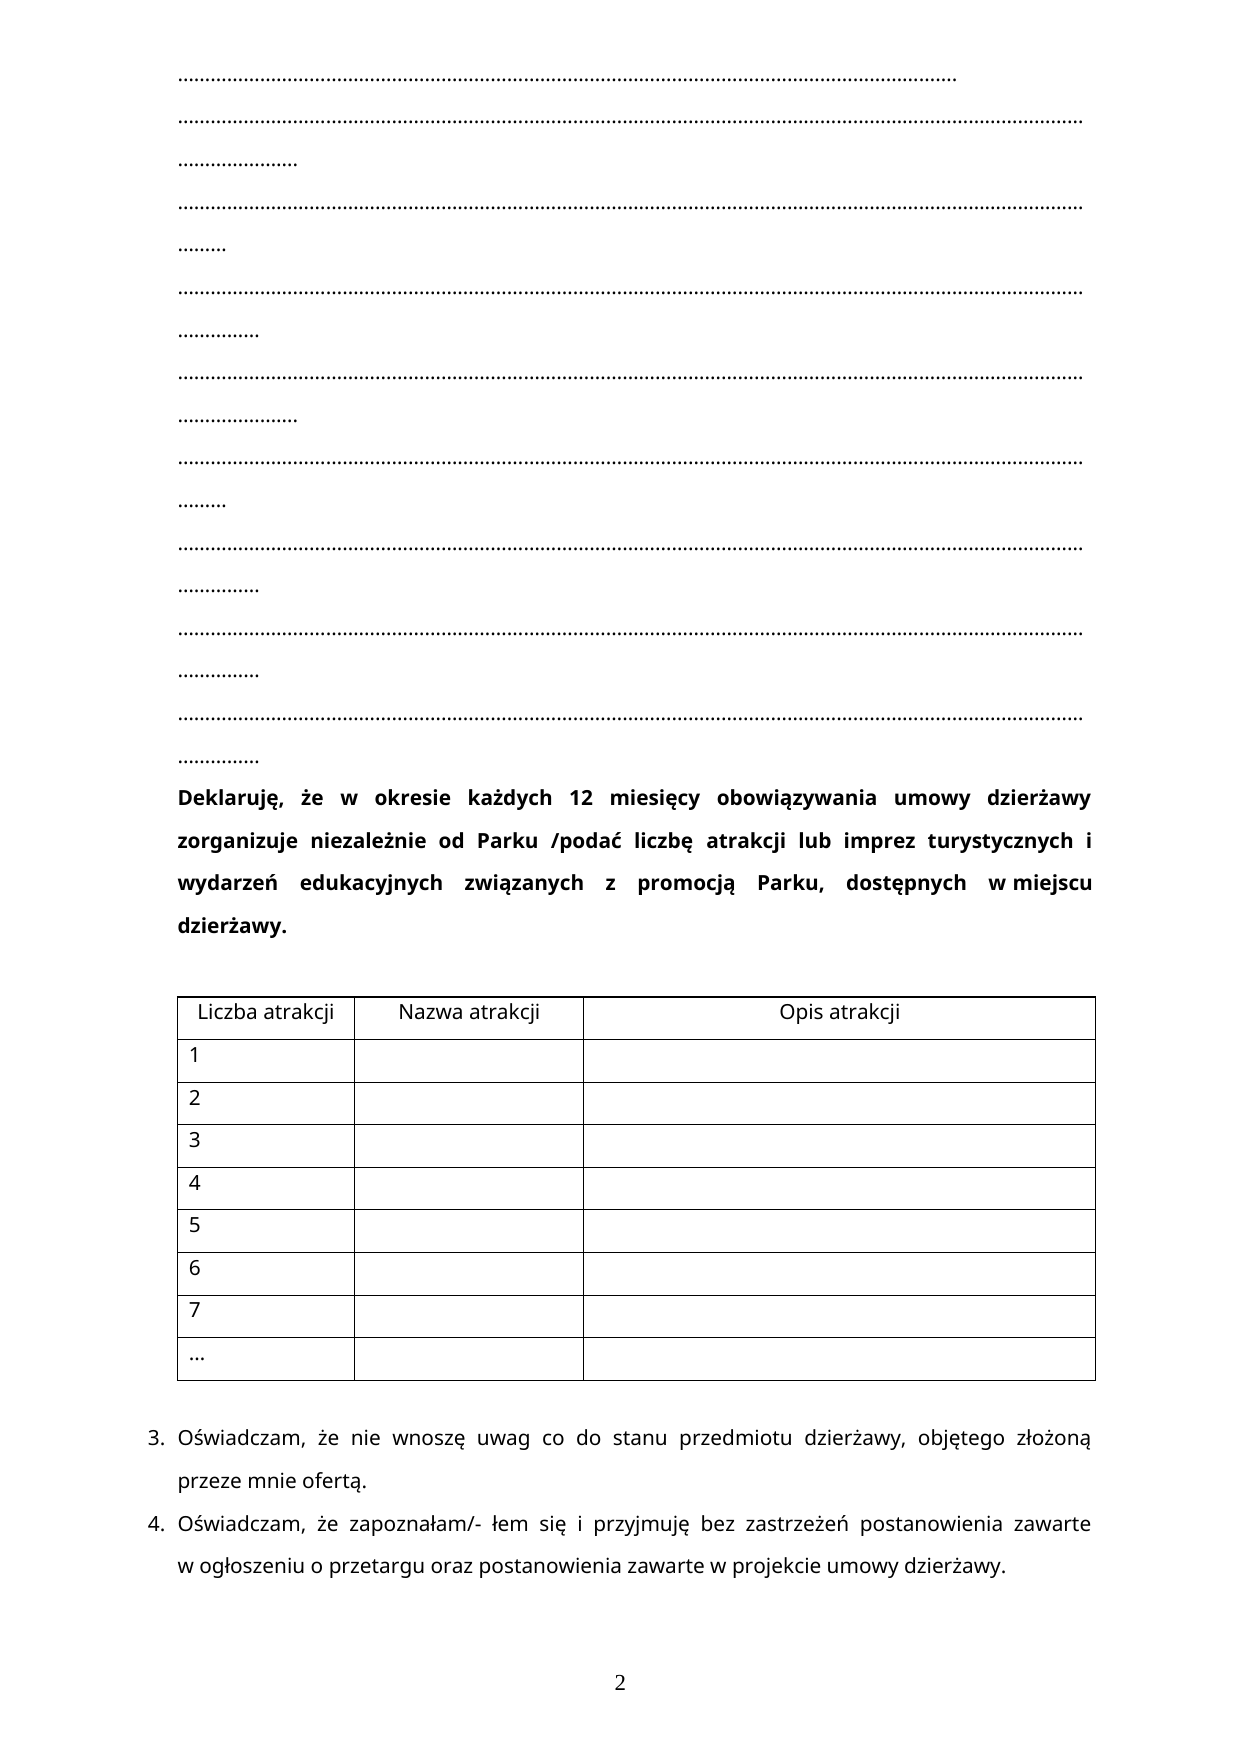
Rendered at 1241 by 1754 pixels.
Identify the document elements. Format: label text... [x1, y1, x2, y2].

text ……………………………………………………………………………………………………………………………………………………………… [177, 613, 1092, 684]
table_cell 7 [178, 1296, 354, 1337]
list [148, 59, 1092, 258]
table_cell [584, 1210, 1095, 1252]
table_cell [355, 1168, 583, 1209]
table_cell [355, 1253, 583, 1294]
table_cell 1 [178, 1040, 354, 1082]
table_cell [584, 1253, 1095, 1294]
table_cell [355, 1338, 583, 1380]
table_cell [355, 1125, 583, 1167]
table_cell 4 [178, 1168, 354, 1209]
list Oświadczam, że nie wnoszę uwag co do stanu przedmiotu dzierżawy, objętego złożoną przeze mnie ofertą. [148, 1423, 1092, 1494]
table_cell [584, 1296, 1095, 1337]
table_header Nazwa atrakcji [355, 998, 583, 1039]
text ……………………………………………………………………………………………………………………………………………………………… [177, 528, 1092, 599]
table_header Opis atrakcji [584, 998, 1095, 1039]
table_cell [355, 1040, 583, 1082]
text Deklaruję, że w okresie każdych 12 miesięcy obowiązywania umowy dzierżawy zorganizuje niezależnie od Parku /podać liczbę atrakcji lub imprez turystycznych i wydarzeń edukacyjnych związanych z promocją Parku, dostępnych w miejscu dzierżawy. [177, 783, 1092, 939]
table_header Liczba atrakcji [178, 998, 354, 1039]
table_cell [584, 1083, 1095, 1124]
table_cell [355, 1210, 583, 1252]
table_cell 2 [178, 1083, 354, 1124]
table_cell 5 [178, 1210, 354, 1252]
table_cell 3 [178, 1125, 354, 1167]
text ……………………………………………………………………………………………………………………………………………………………… [177, 272, 1092, 343]
table_cell [355, 1296, 583, 1337]
table_cell [355, 1083, 583, 1124]
list Oświadczam, że zapoznałam/- łem się i przyjmuję bez zastrzeżeń postanowienia zawarte w ogłoszeniu o przetargu oraz postanowienia zawarte w projekcie umowy dzierżawy. [148, 1509, 1092, 1580]
text ……………………………………………………………………………………………………………………………………………………………… [177, 698, 1092, 769]
table_cell [584, 1040, 1095, 1082]
table_cell 6 [178, 1253, 354, 1294]
table_cell [584, 1338, 1095, 1380]
table_cell [584, 1168, 1095, 1209]
text …………………………………………………………………………………………………………………………………………………………………….………………………………………………………………………………………………………………………………………………………… [177, 357, 1092, 513]
table_cell [584, 1125, 1095, 1167]
table_cell … [178, 1338, 354, 1380]
